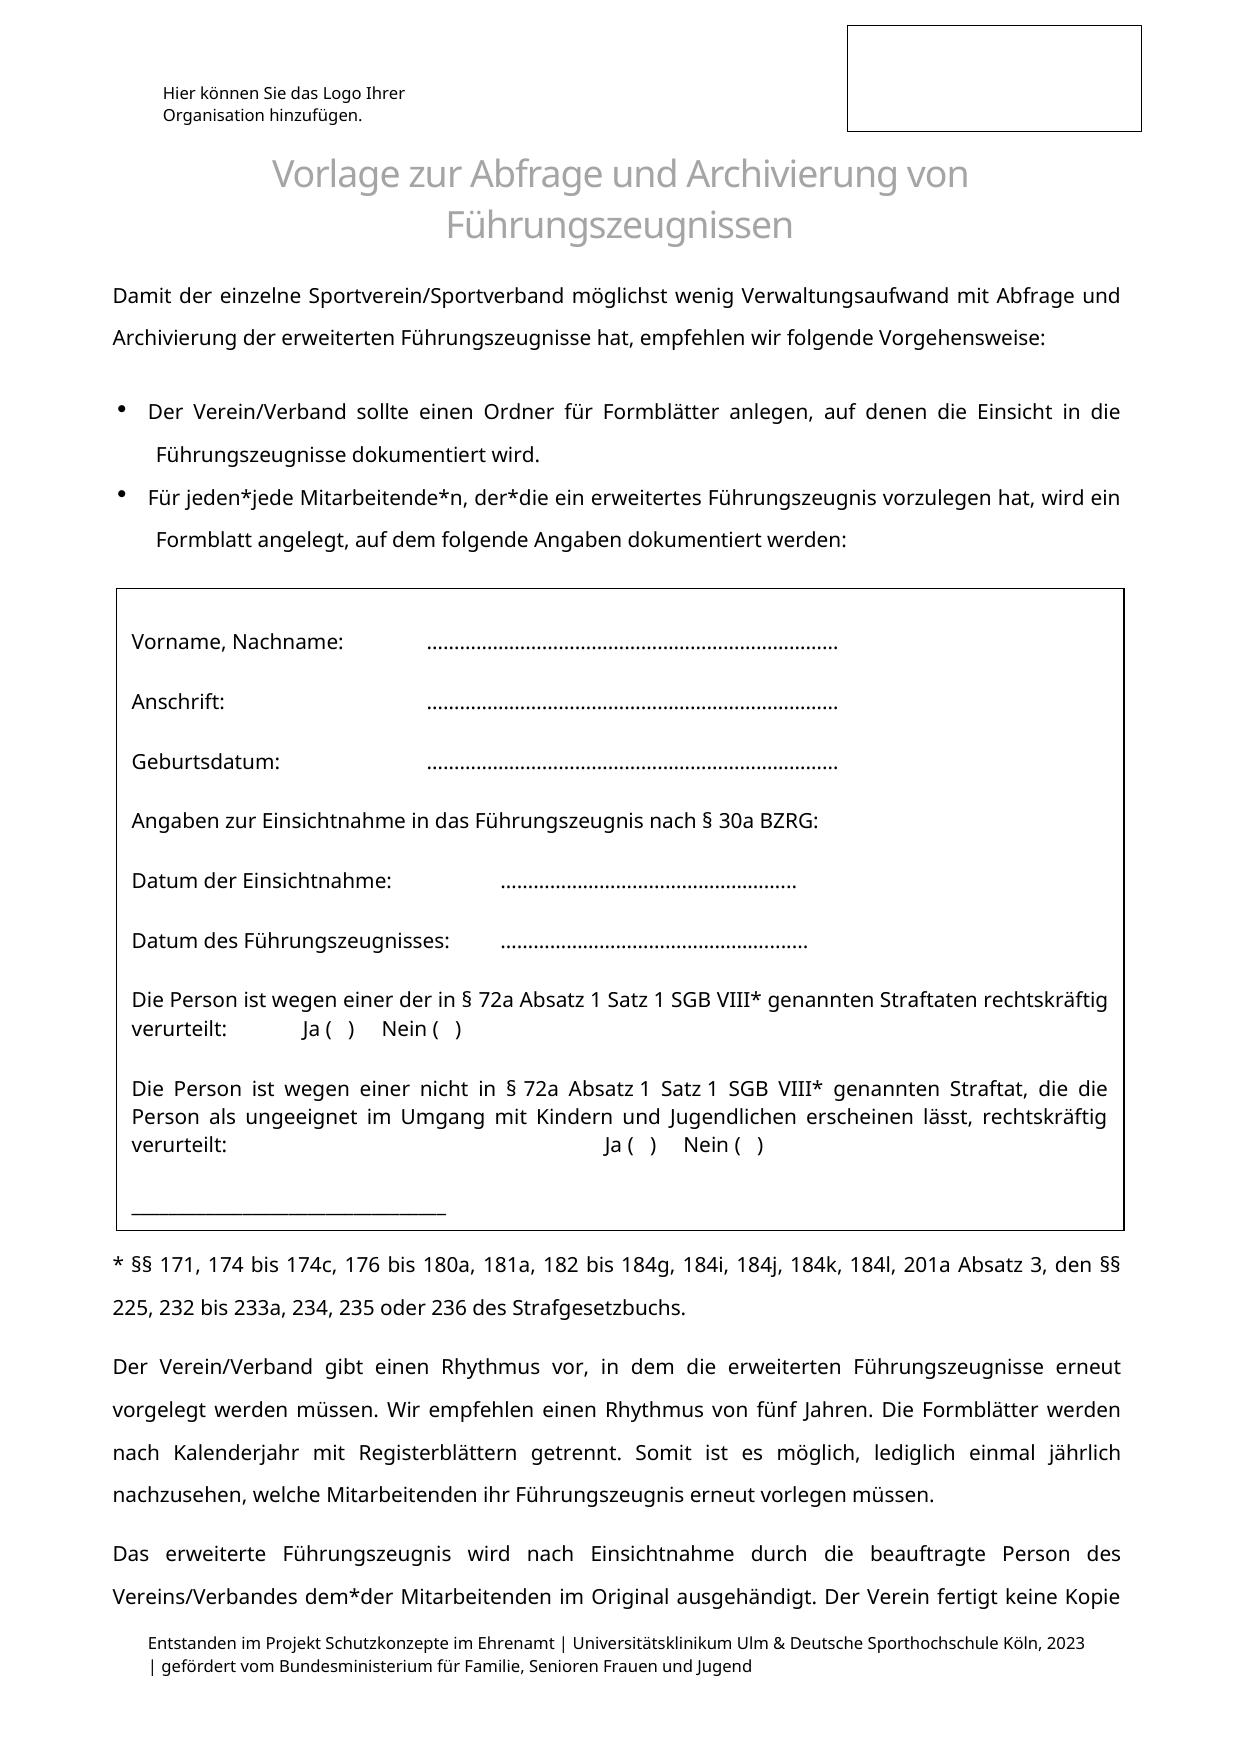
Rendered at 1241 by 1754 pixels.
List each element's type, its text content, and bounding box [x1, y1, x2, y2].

list Für jeden*jede Mitarbeitende*n, der*die ein erweitertes Führungszeugnis vorzulegen hat, wird ein Formblatt angelegt, auf dem folgende Angaben dokumentiert werden: [118, 483, 1122, 554]
text * §§ 171, 174 bis 174c, 176 bis 180a, 181a, 182 bis 184g, 184i, 184j, 184k, 184l, 201a Absatz 3, den §§ 225, 232 bis 233a, 234, 235 oder 236 des Strafgesetzbuchs. [112, 584, 1122, 1322]
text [112, 1539, 1122, 1611]
list Der Verein/Verband sollte einen Ordner für Formblätter anlegen, auf denen die Einsicht in die Führungszeugnisse dokumentiert wird. [118, 397, 1122, 468]
text Der Verein/Verband gibt einen Rhythmus vor, in dem die erweiterten Führungszeugnisse erneut vorgelegt werden müssen. Wir empfehlen einen Rhythmus von fünf Jahren. Die Formblätter werden nach Kalenderjahr mit Registerblättern getrennt. Somit ist es möglich, lediglich einmal jährlich nachzusehen, welche Mitarbeitenden ihr Führungszeugnis erneut vorlegen müssen. [112, 1352, 1122, 1509]
text Damit der einzelne Sportverein/Sportverband möglichst wenig Verwaltungsaufwand mit Abfrage und Archivierung der erweiterten Führungszeugnisse hat, empfehlen wir folgende Vorgehensweise: [112, 281, 1122, 352]
